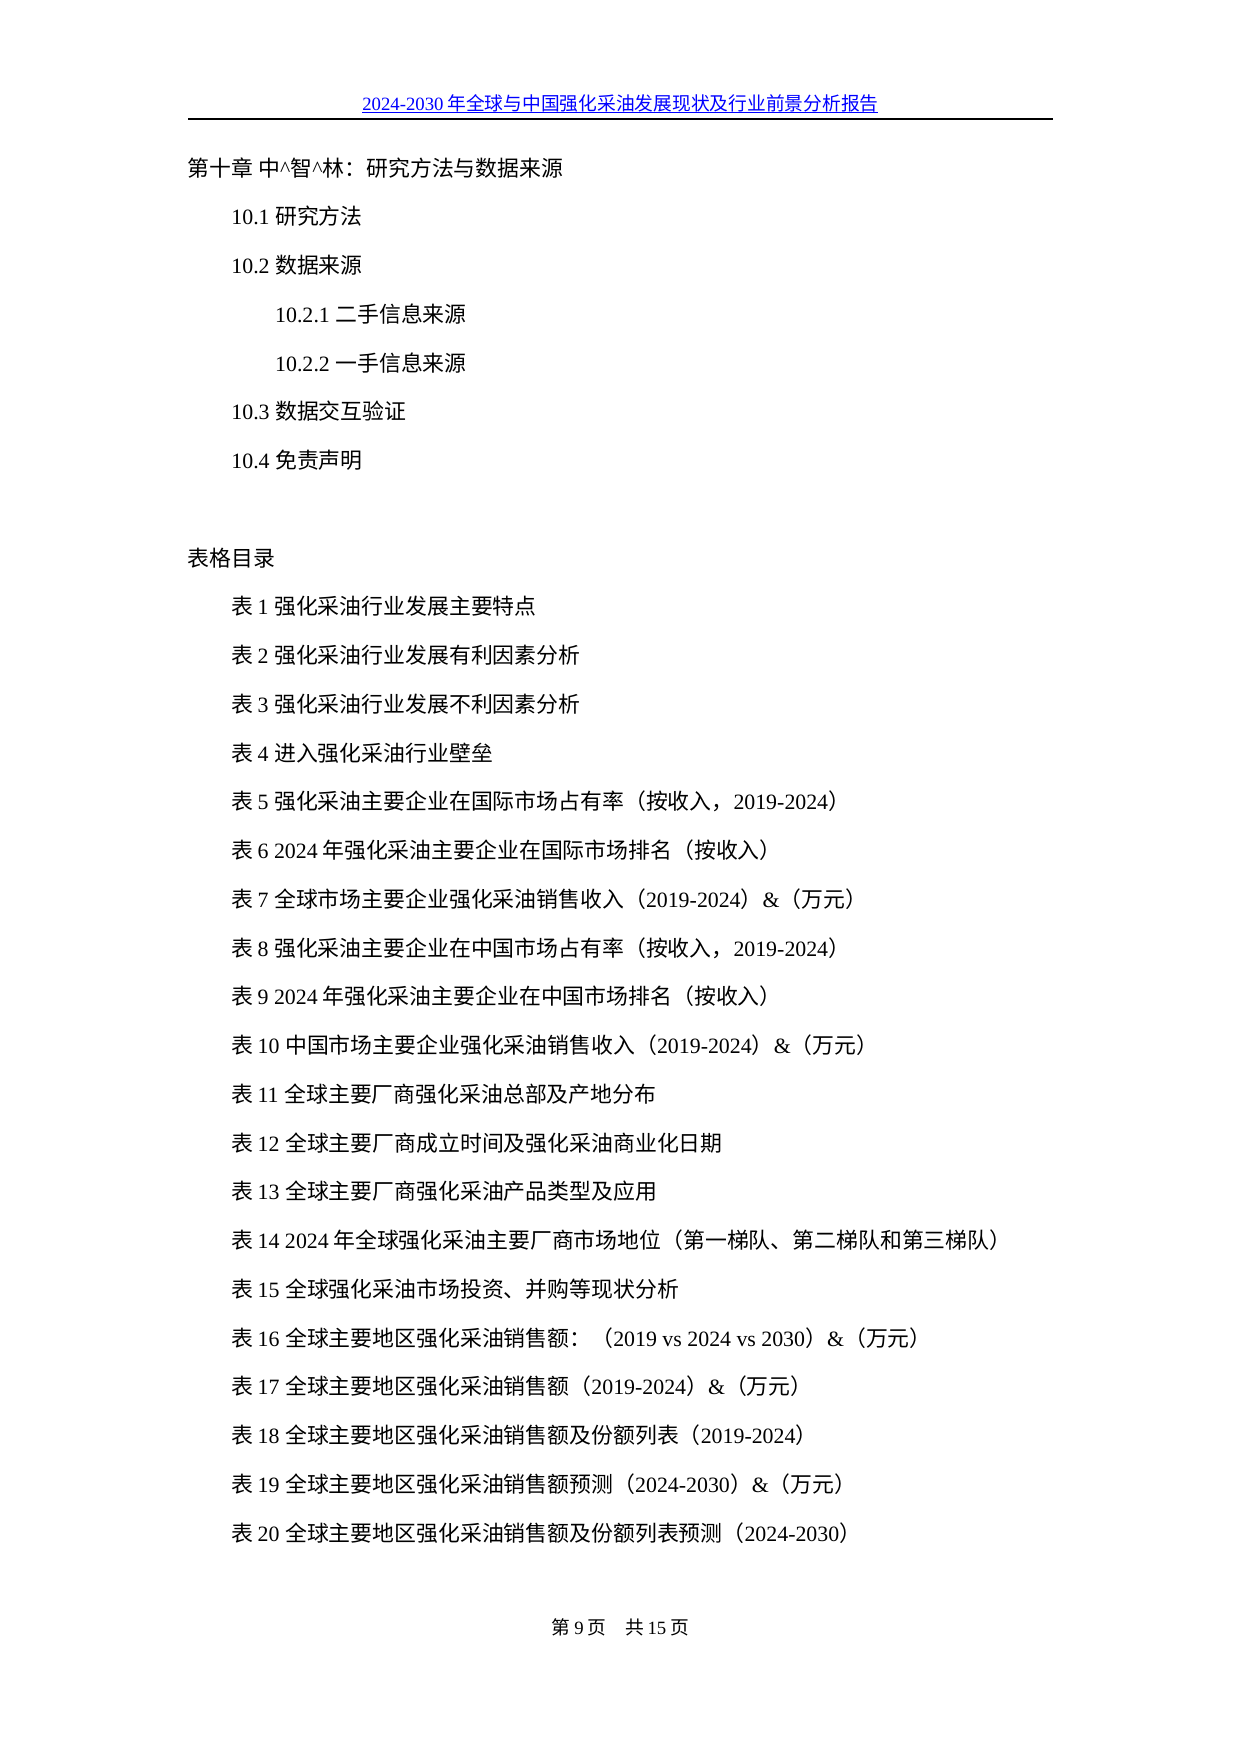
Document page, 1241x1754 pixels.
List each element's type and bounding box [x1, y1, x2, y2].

text [187, 150, 1053, 1548]
